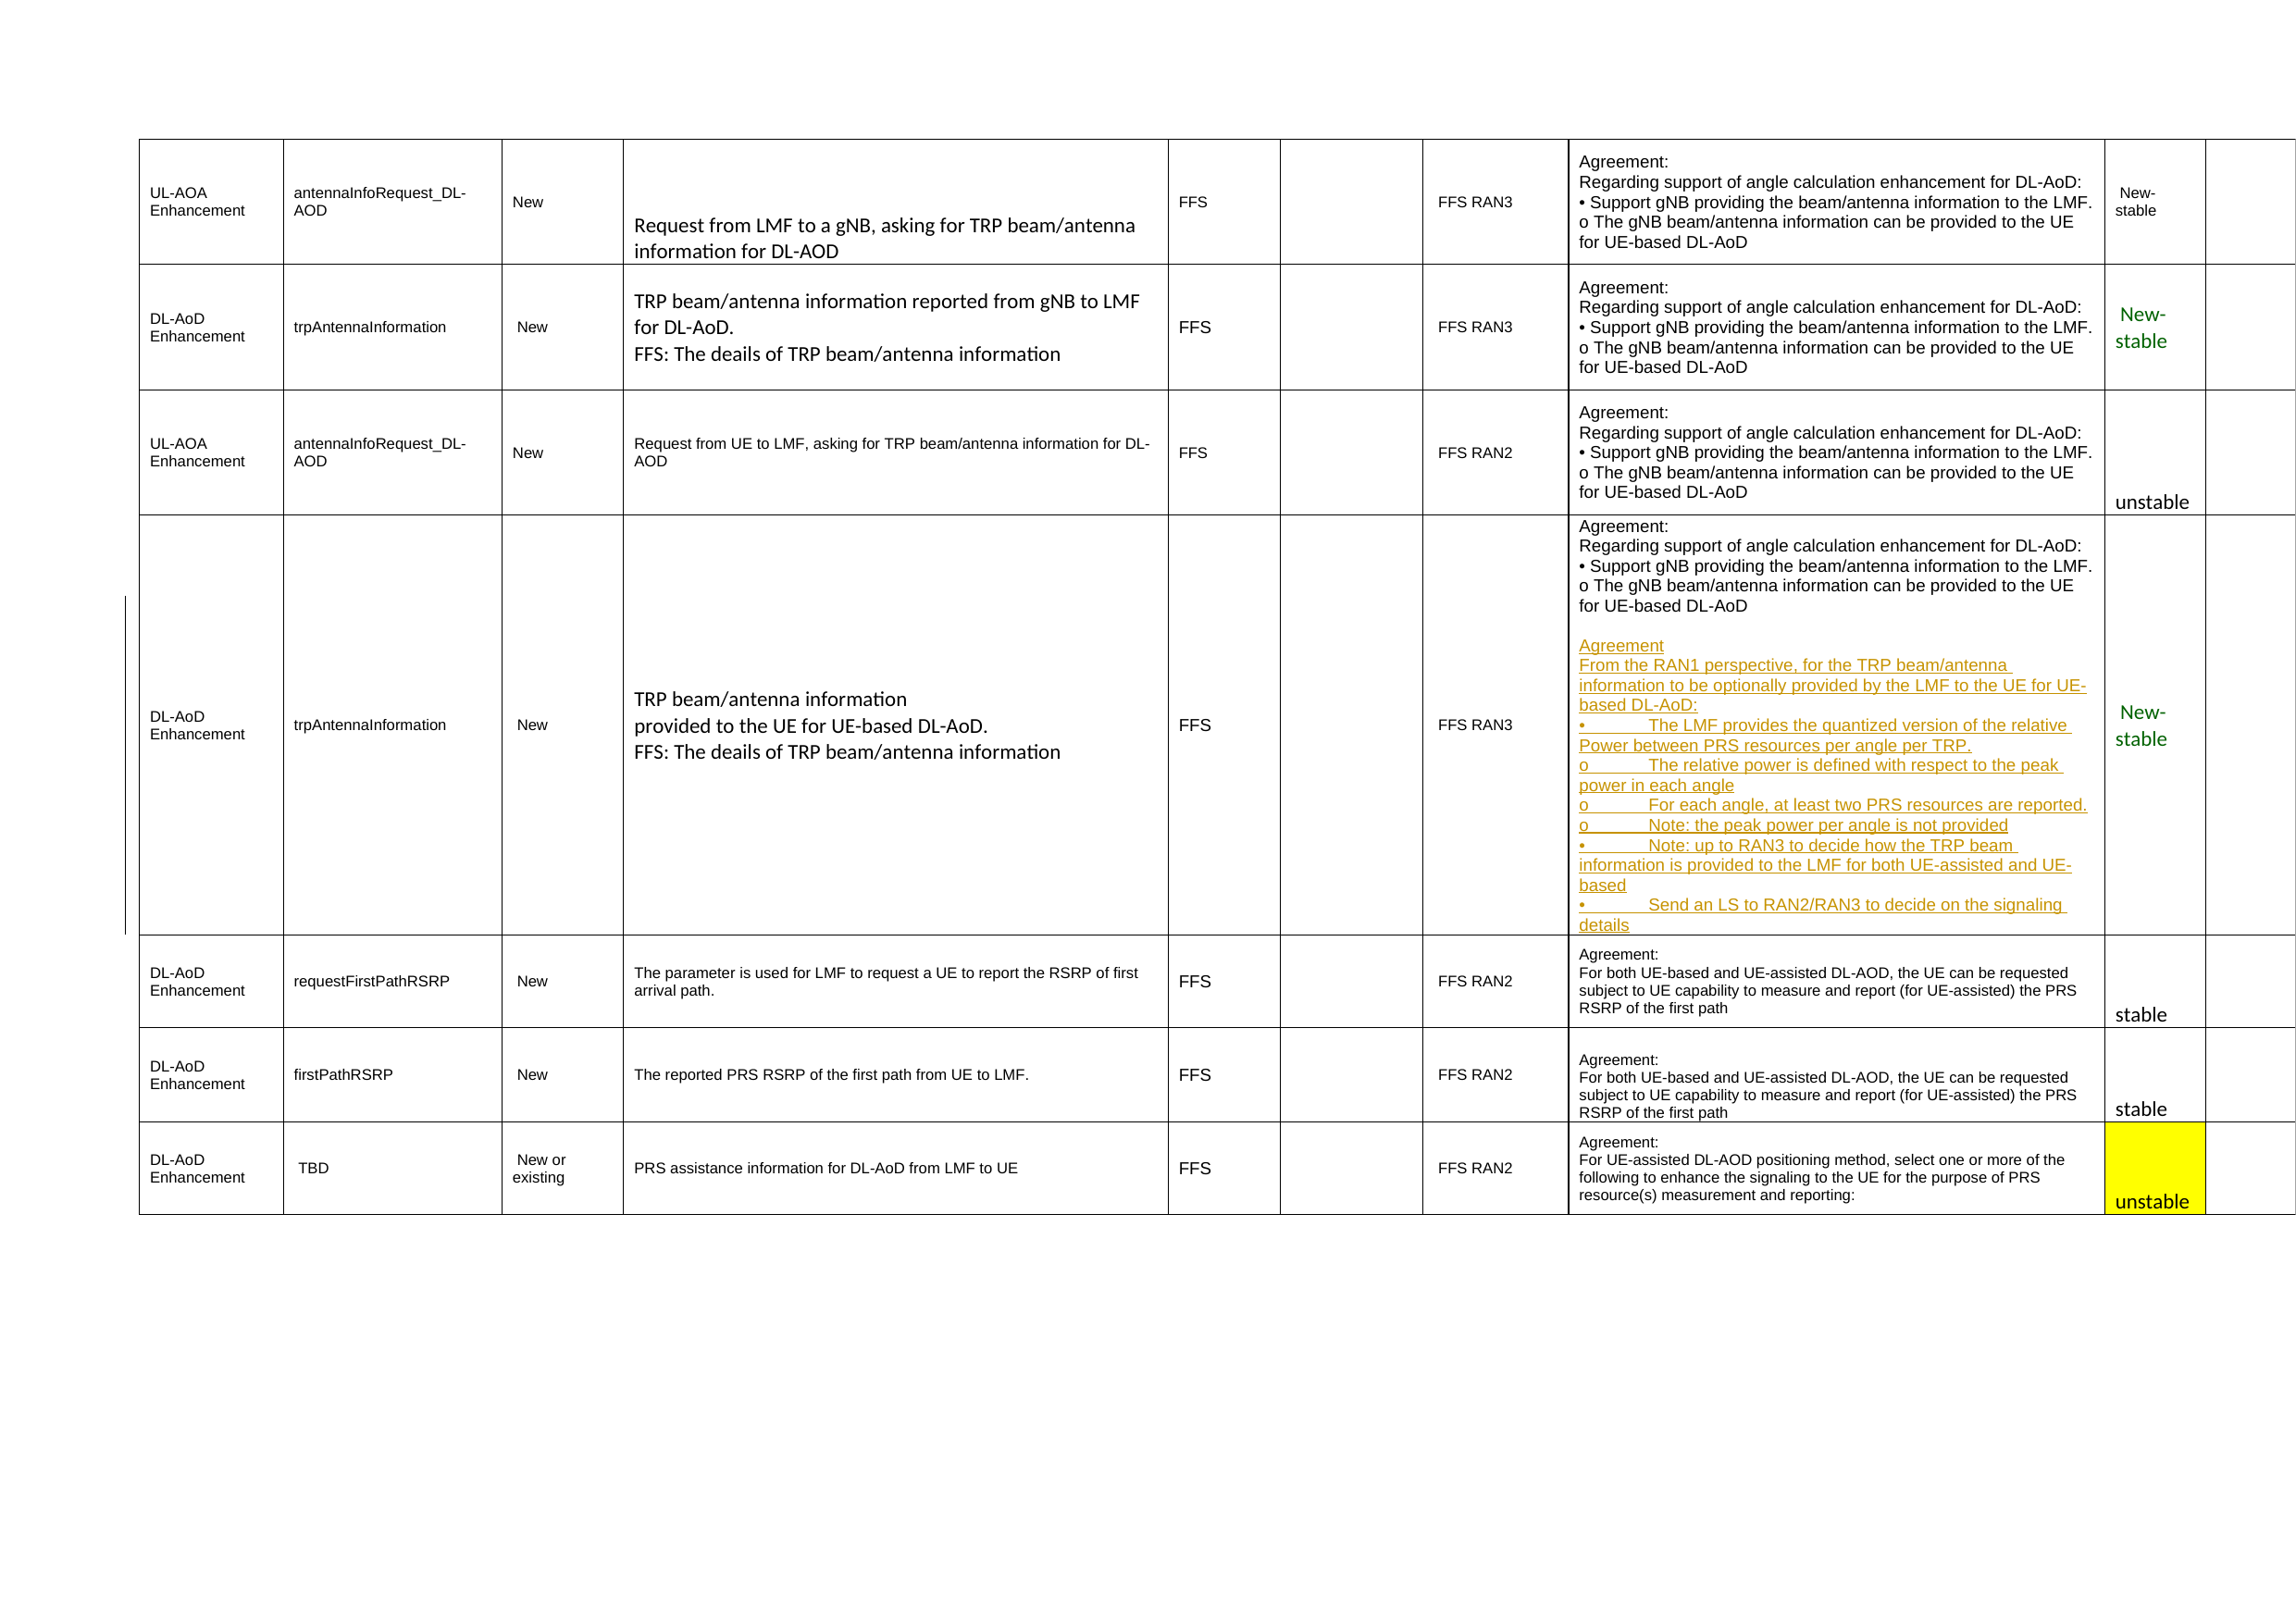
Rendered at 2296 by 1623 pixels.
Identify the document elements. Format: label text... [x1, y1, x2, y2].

table_cell [2206, 265, 2295, 390]
table_cell trpAntennaInformation [284, 515, 502, 935]
table_cell firstPathRSRP [284, 1028, 502, 1121]
table_cell FFS [1169, 1122, 1280, 1214]
table_cell FFS RAN3 [1423, 140, 1568, 264]
table_cell New or existing [503, 1122, 623, 1214]
table_cell UL-AOA Enhancement [140, 140, 283, 264]
table_cell UL-AOA Enhancement [140, 390, 283, 514]
table_cell Agreement: For both UE-based and UE-assisted DL-AOD, the UE can be requested subject to UE capability to measure and report (for UE-assisted) the PRS RSRP of the first path [1570, 1028, 2104, 1121]
table_cell New-stable [2105, 265, 2205, 390]
table_cell [2206, 1122, 2295, 1214]
table_cell TRP beam/antenna information provided to the UE for UE-based DL-AoD. FFS: The deails of TRP beam/antenna information [624, 515, 1168, 935]
table_cell stable [2105, 1028, 2205, 1121]
table_cell TRP beam/antenna information reported from gNB to LMF for DL-AoD. FFS: The deails of TRP beam/antenna information [624, 265, 1168, 390]
table_cell FFS [1169, 265, 1280, 390]
table_cell FFS RAN2 [1423, 935, 1568, 1027]
table_cell trpAntennaInformation [284, 265, 502, 390]
table_cell unstable [2105, 1122, 2205, 1214]
table_cell FFS [1169, 390, 1280, 514]
table_cell [2206, 1028, 2295, 1121]
table_cell FFS RAN3 [1423, 515, 1568, 935]
table_cell stable [2105, 935, 2205, 1027]
table_cell [2206, 390, 2295, 514]
table_cell [1281, 140, 1422, 264]
table_cell New-stable [2105, 515, 2205, 935]
table_cell New-stable [2105, 140, 2205, 264]
table_cell New [503, 515, 623, 935]
table_cell FFS [1169, 1028, 1280, 1121]
table_cell New [503, 390, 623, 514]
table_cell [1281, 1122, 1422, 1214]
table_cell The reported PRS RSRP of the first path from UE to LMF. [624, 1028, 1168, 1121]
table_cell Agreement: Regarding support of angle calculation enhancement for DL-AoD: • Support gNB providing the beam/antenna information to the LMF. o The gNB beam/antenna information can be provided to the UE for UE-based DL-AoD [1570, 390, 2104, 514]
table_cell New [503, 140, 623, 264]
table_cell FFS RAN2 [1423, 1122, 1568, 1214]
table_cell FFS RAN3 [1423, 265, 1568, 390]
table_cell antennaInfoRequest_DL-AOD [284, 140, 502, 264]
table_cell Agreement: For UE-assisted DL-AOD positioning method, select one or more of the following to enhance the signaling to the UE for the purpose of PRS resource(s) measurement and reporting: [1570, 1122, 2104, 1214]
table_cell Agreement: For both UE-based and UE-assisted DL-AOD, the UE can be requested subject to UE capability to measure and report (for UE-assisted) the PRS RSRP of the first path [1570, 935, 2104, 1027]
table_cell unstable [2105, 390, 2205, 514]
table_cell [2206, 935, 2295, 1027]
table_cell DL-AoD Enhancement [140, 935, 283, 1027]
table_cell FFS RAN2 [1423, 390, 1568, 514]
table_cell requestFirstPathRSRP [284, 935, 502, 1027]
table_cell Agreement: Regarding support of angle calculation enhancement for DL-AoD: • Support gNB providing the beam/antenna information to the LMF. o The gNB beam/antenna information can be provided to the UE for UE-based DL-AoD [1570, 265, 2104, 390]
table_cell Agreement: Regarding support of angle calculation enhancement for DL-AoD: • Support gNB providing the beam/antenna information to the LMF. o The gNB beam/antenna information can be provided to the UE for UE-based DL-AoD [1570, 515, 2104, 935]
table_cell [2206, 140, 2295, 264]
table_cell [1281, 935, 1422, 1027]
table_cell FFS [1169, 935, 1280, 1027]
table_cell FFS RAN2 [1423, 1028, 1568, 1121]
table_cell FFS [1169, 515, 1280, 935]
table_cell DL-AoD Enhancement [140, 1028, 283, 1121]
table_cell FFS [1169, 140, 1280, 264]
table_cell Request from UE to LMF, asking for TRP beam/antenna information for DL-AOD [624, 390, 1168, 514]
table_cell Request from LMF to a gNB, asking for TRP beam/antenna information for DL-AOD [624, 140, 1168, 264]
table_cell The parameter is used for LMF to request a UE to report the RSRP of first arrival path. [624, 935, 1168, 1027]
table_cell PRS assistance information for DL-AoD from LMF to UE [624, 1122, 1168, 1214]
table_cell DL-AoD Enhancement [140, 515, 283, 935]
table_cell New [503, 265, 623, 390]
table_cell DL-AoD Enhancement [140, 265, 283, 390]
table_cell TBD [284, 1122, 502, 1214]
table_cell New [503, 935, 623, 1027]
table_cell DL-AoD Enhancement [140, 1122, 283, 1214]
table_cell [1281, 265, 1422, 390]
table_cell Agreement: Regarding support of angle calculation enhancement for DL-AoD: • Support gNB providing the beam/antenna information to the LMF. o The gNB beam/antenna information can be provided to the UE for UE-based DL-AoD [1570, 140, 2104, 264]
table_cell [2206, 515, 2295, 935]
table_cell [1281, 1028, 1422, 1121]
table_cell New [503, 1028, 623, 1121]
table_cell [1281, 390, 1422, 514]
table_cell antennaInfoRequest_DL-AOD [284, 390, 502, 514]
table_cell [1281, 515, 1422, 935]
